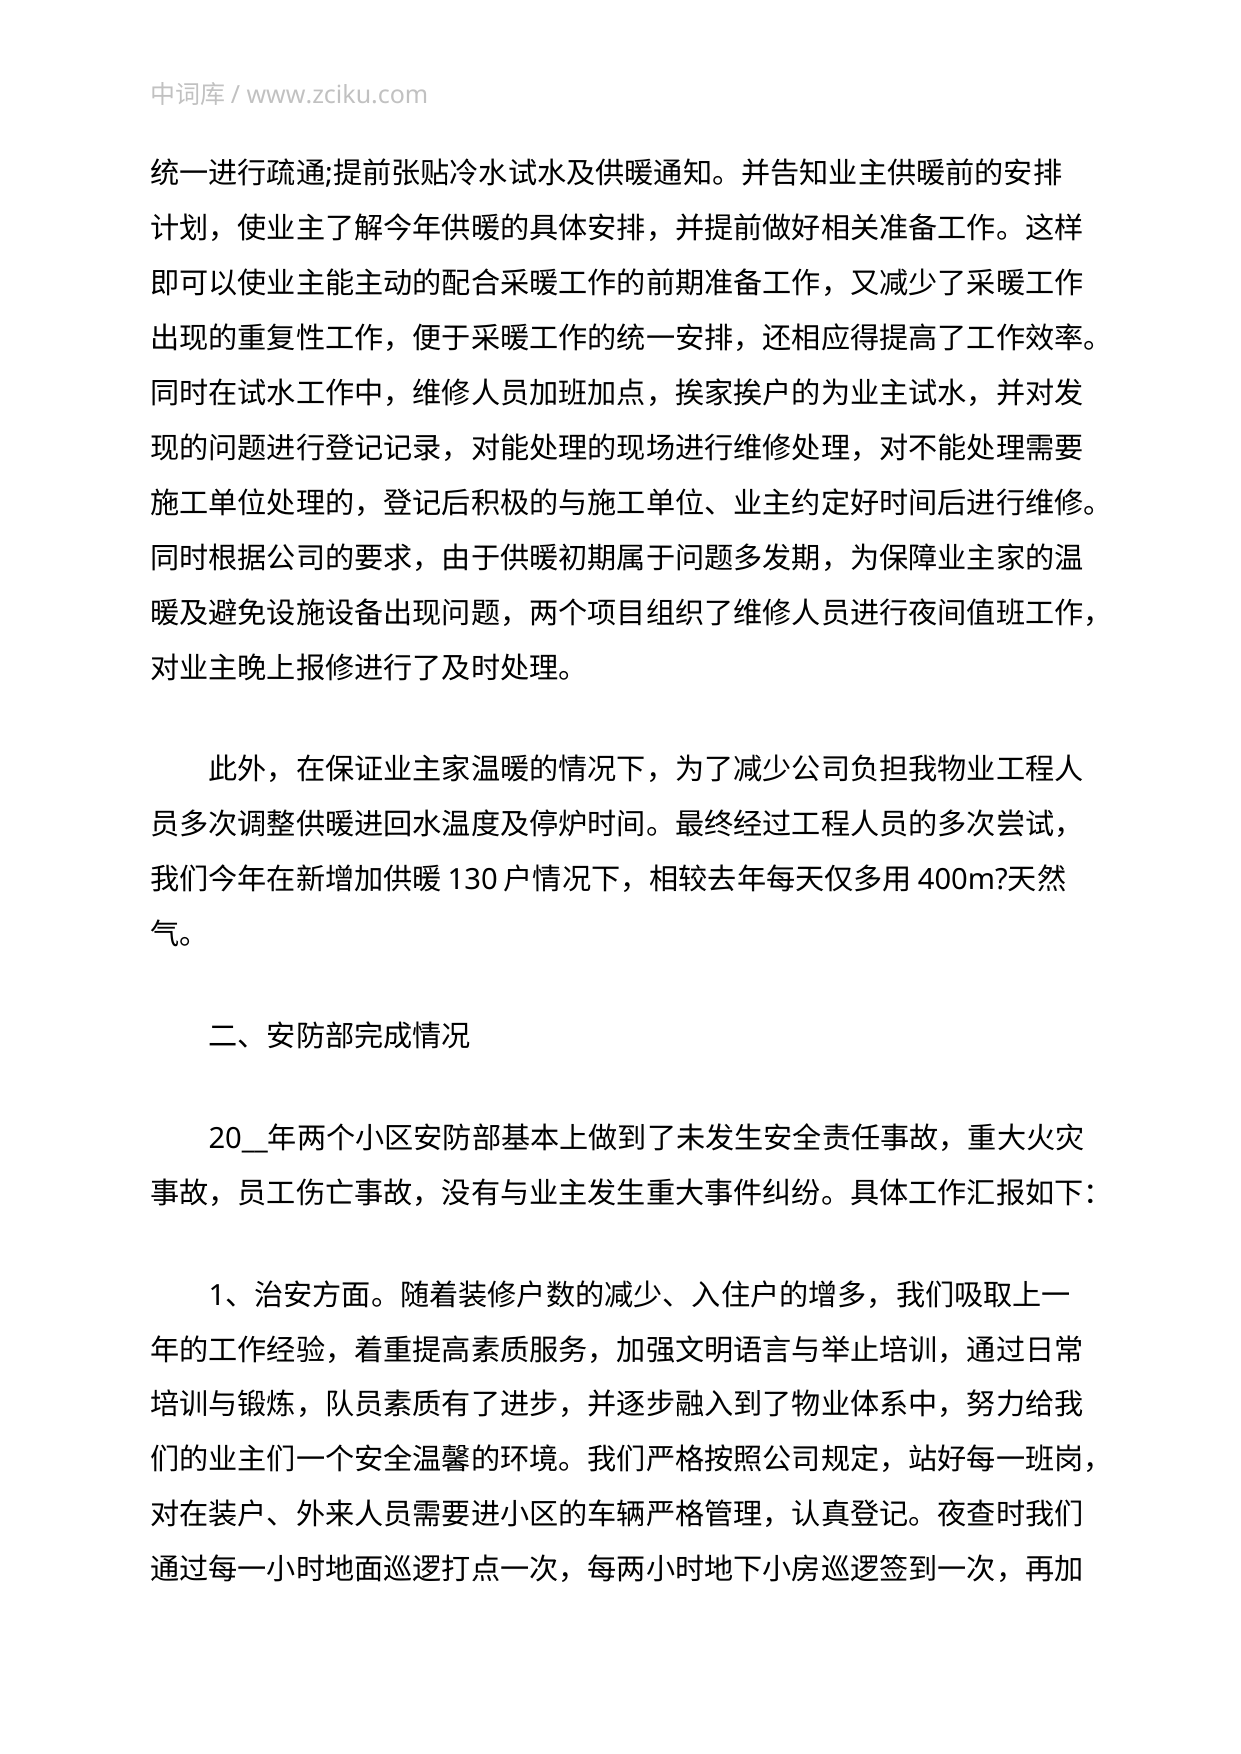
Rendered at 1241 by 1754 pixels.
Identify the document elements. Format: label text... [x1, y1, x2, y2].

text 此外，在保证业主家温暖的情况下，为了减少公司负担我物业工程人员多次调整供暖进回水温度及停炉时间。最终经过工程人员的多次尝试，我们今年在新增加供暖130户情况下，相较去年每天仅多用400m?天然气。 [150, 746, 1090, 953]
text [150, 150, 1090, 686]
text 20__年两个小区安防部基本上做到了未发生安全责任事故，重大火灾事故，员工伤亡事故，没有与业主发生重大事件纠纷。具体工作汇报如下： [150, 1114, 1090, 1212]
text 二、安防部完成情况 [150, 1012, 1090, 1055]
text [150, 1271, 1090, 1588]
